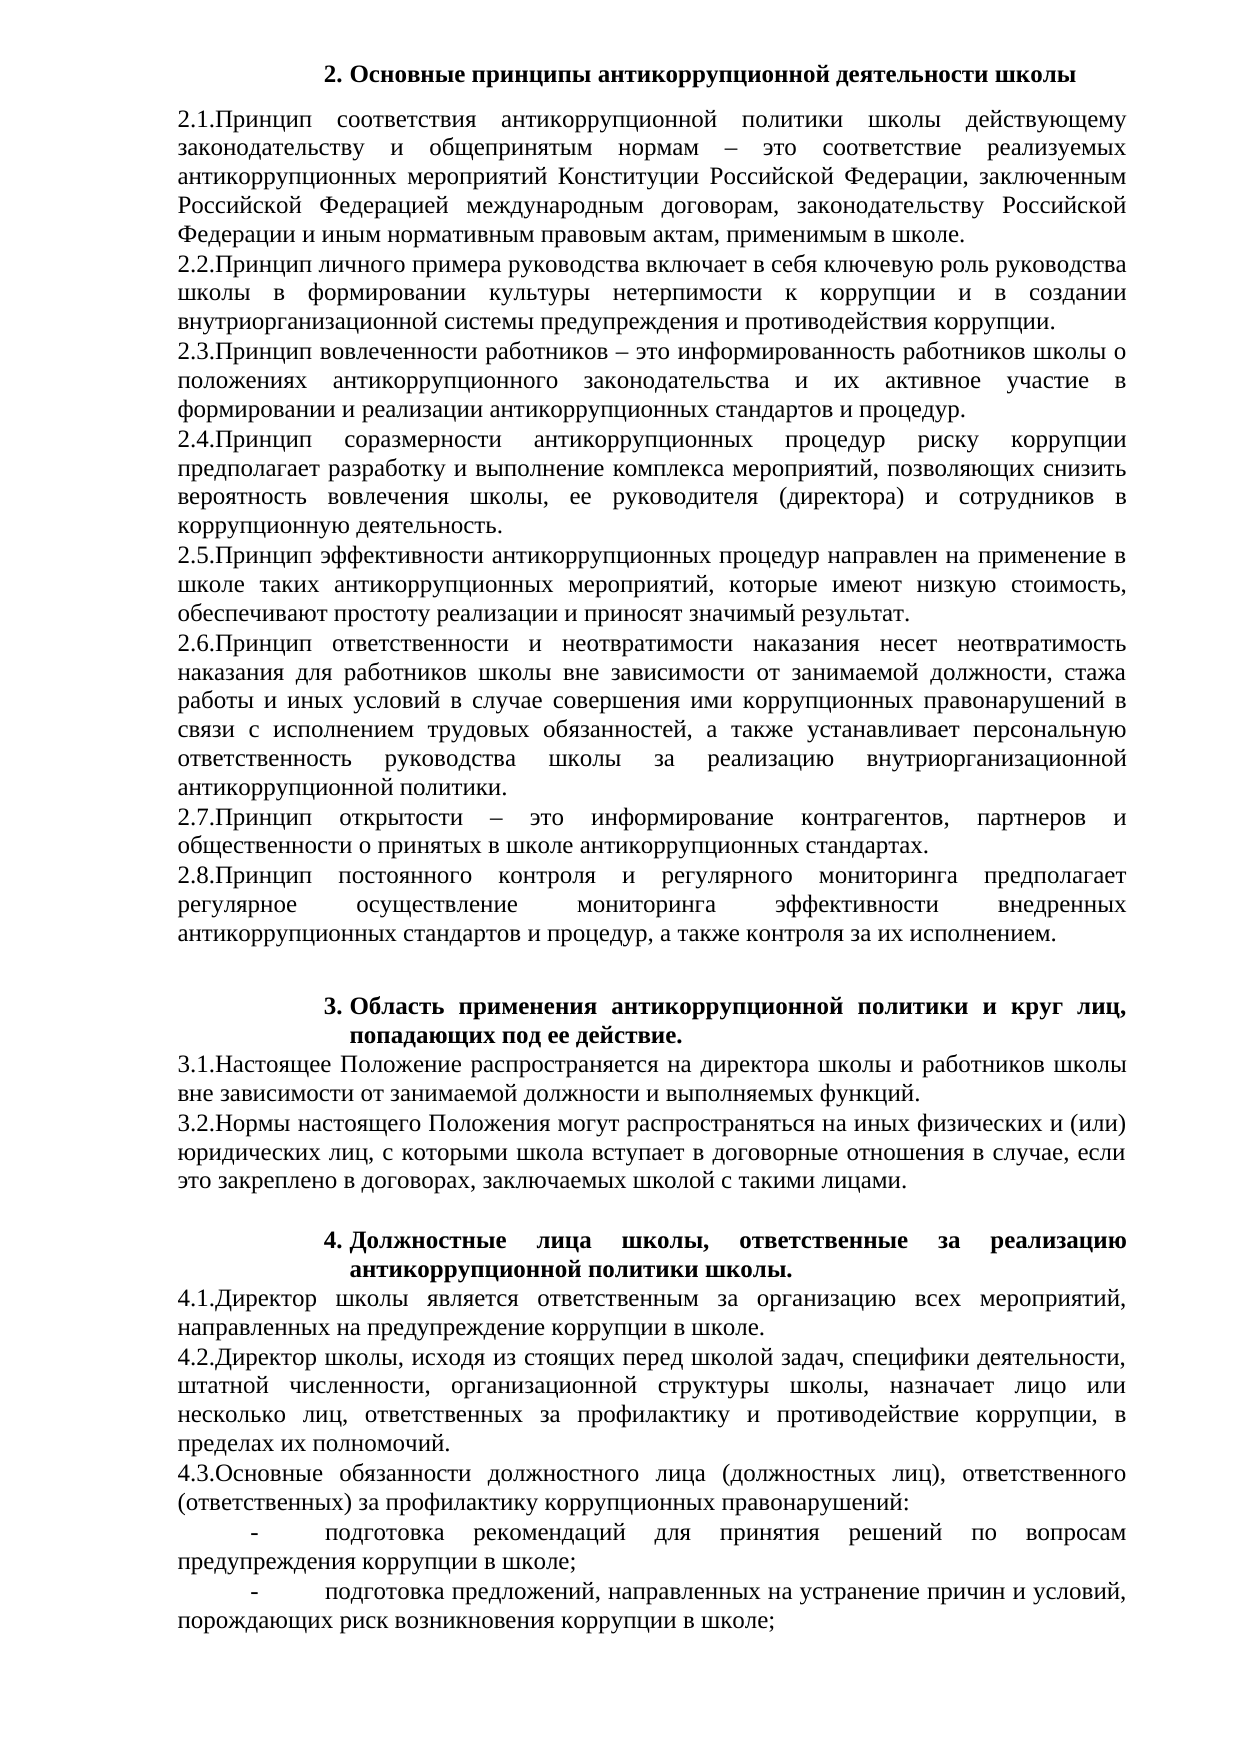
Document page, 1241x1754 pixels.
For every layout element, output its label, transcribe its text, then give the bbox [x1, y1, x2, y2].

text 2.7.Принцип открытости – это информирование контрагентов, партнеров и общественности о принятых в школе антикоррупционных стандартах. [177, 802, 1127, 859]
text 4.1.Директор школы является ответственным за организацию всех мероприятий, направленных на предупреждение коррупции в школе. [177, 1283, 1127, 1341]
text 2.3.Принцип вовлеченности работников – это информированность работников школы о положениях антикоррупционного законодательства и их активное участие в формировании и реализации антикоррупционных стандартов и процедур. [177, 336, 1127, 423]
text 2.1.Принцип соответствия антикоррупционной политики школы действующему законодательству и общепринятым нормам – это соответствие реализуемых антикоррупционных мероприятий Конституции Российской Федерации, заключенным Российской Федерацией международным договорам, законодательству Российской Федерации и иным нормативным правовым актам, применимым в школе. [177, 104, 1127, 247]
list Область применения антикоррупционной политики и круг лиц, попадающих под ее действие. [324, 991, 1127, 1049]
text 2.6.Принцип ответственности и неотвратимости наказания несет неотвратимость наказания для работников школы вне зависимости от занимаемой должности, стажа работы и иных условий в случае совершения ими коррупционных правонарушений в связи с исполнением трудовых обязанностей, а также устанавливает персональную ответственность руководства школы за реализацию внутриорганизационной антикоррупционной политики. [177, 628, 1127, 800]
text 4.2.Директор школы, исходя из стоящих перед школой задач, специфики деятельности, штатной численности, организационной структуры школы, назначает лицо или несколько лиц, ответственных за профилактику и противодействие коррупции, в пределах их полномочий. [177, 1342, 1127, 1457]
text 4.3.Основные обязанности должностного лица (должностных лиц), ответственного (ответственных) за профилактику коррупционных правонарушений: [177, 1458, 1127, 1516]
text 2.5.Принцип эффективности антикоррупционных процедур направлен на применение в школе таких антикоррупционных мероприятий, которые имеют низкую стоимость, обеспечивают простоту реализации и приносят значимый результат. [177, 540, 1127, 627]
text 3.1.Настоящее Положение распространяется на директора школы и работников школы вне зависимости от занимаемой должности и выполняемых функций. [177, 1049, 1127, 1106]
text 3.2.Нормы настоящего Положения могут распространяться на иных физических и (или) юридических лиц, с которыми школа вступает в договорные отношения в случае, если это закреплено в договорах, заключаемых школой с такими лицами. [177, 1108, 1127, 1194]
text 2.2.Принцип личного примера руководства включает в себя ключевую роль руководства школы в формировании культуры нетерпимости к коррупции и в создании внутриорганизационной системы предупреждения и противодействия коррупции. [177, 249, 1127, 335]
list Основные принципы антикоррупционной деятельности школы [324, 59, 1127, 88]
list подготовка рекомендаций для принятия решений по вопросам предупреждения коррупции в школе; [177, 1517, 1127, 1574]
list Должностные лица школы, ответственные за реализацию антикоррупционной политики школы. [324, 1226, 1127, 1283]
text 2.8.Принцип постоянного контроля и регулярного мониторинга предполагает регулярное осуществление мониторинга эффективности внедренных антикоррупционных стандартов и процедур, а также контроля за их исполнением. [177, 861, 1127, 947]
list подготовка предложений, направленных на устранение причин и условий, порождающих риск возникновения коррупции в школе; [177, 1576, 1127, 1633]
text 2.4.Принцип соразмерности антикоррупционных процедур риску коррупции предполагает разработку и выполнение комплекса мероприятий, позволяющих снизить вероятность вовлечения школы, ее руководителя (директора) и сотрудников в коррупционную деятельность. [177, 424, 1127, 539]
